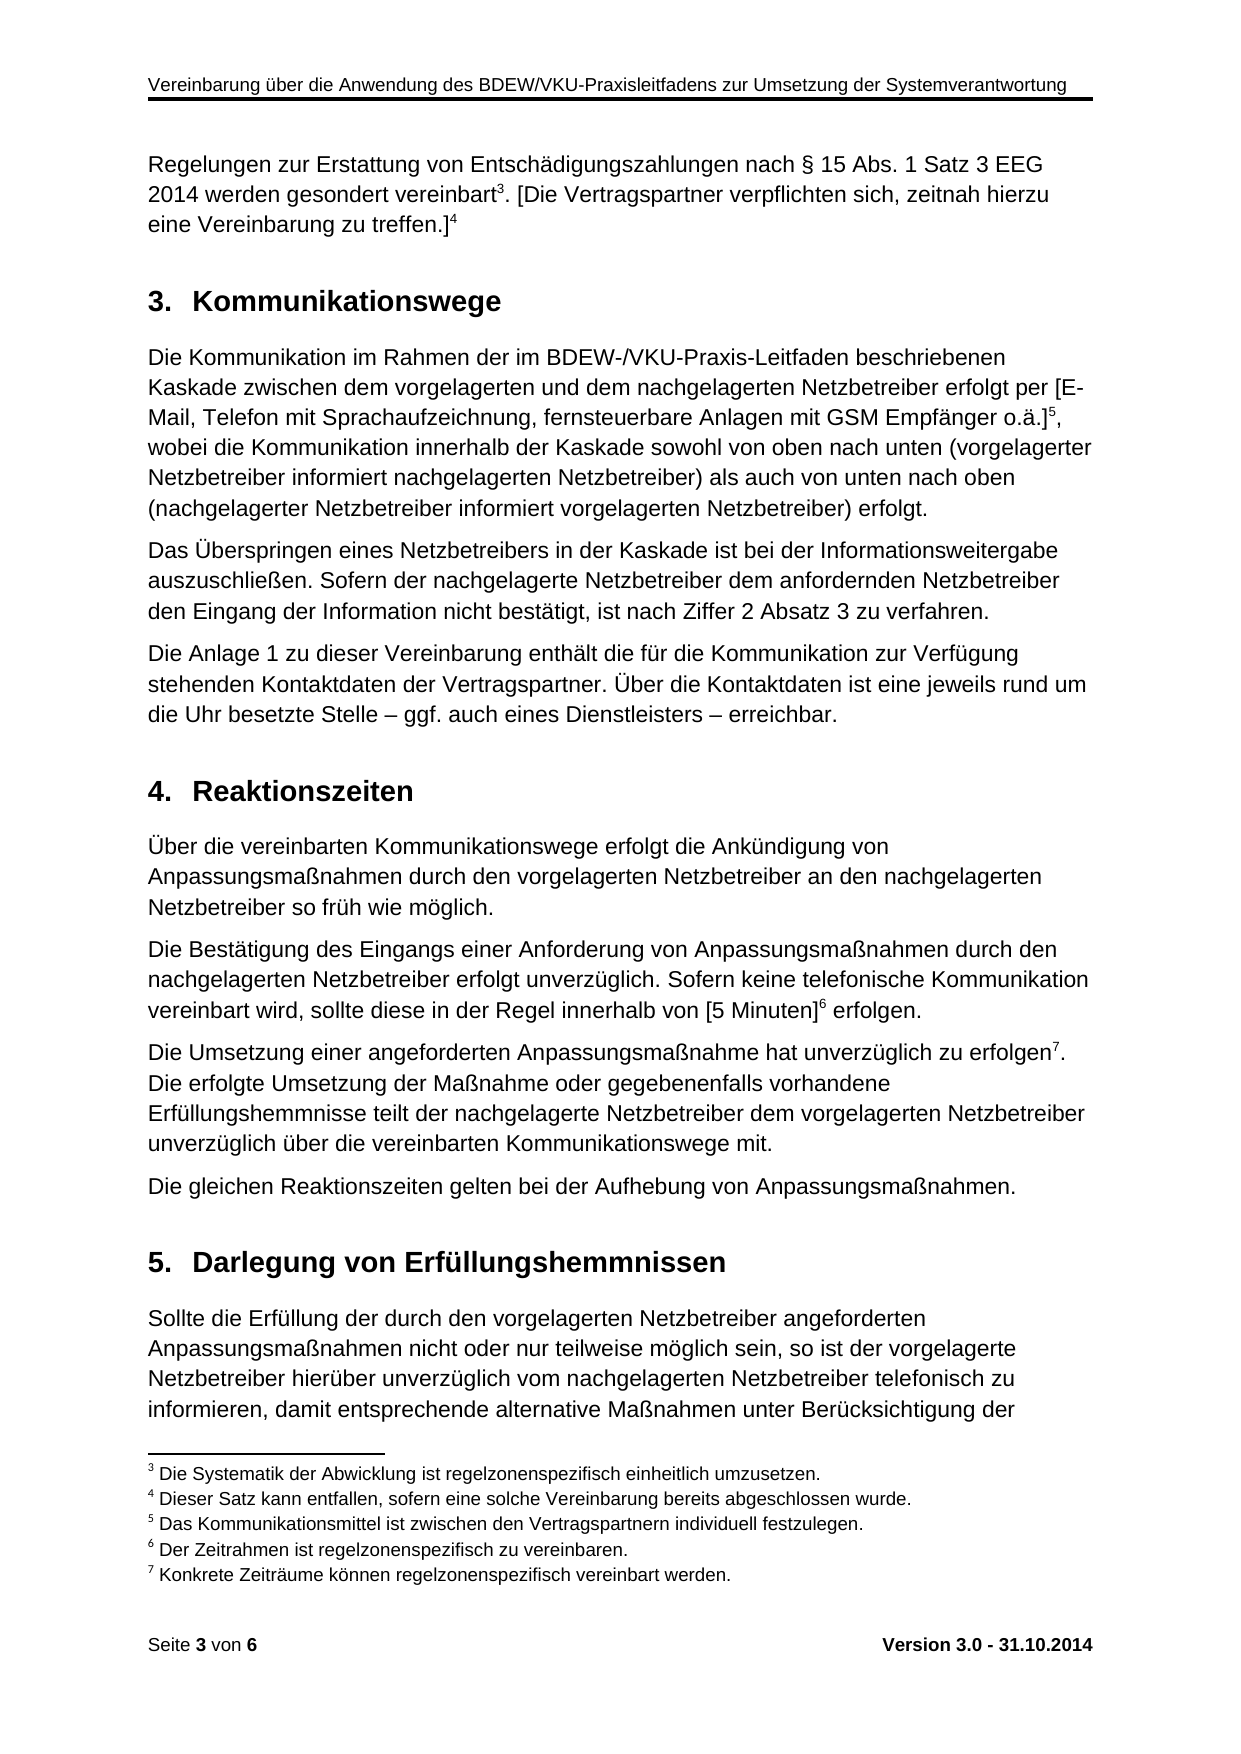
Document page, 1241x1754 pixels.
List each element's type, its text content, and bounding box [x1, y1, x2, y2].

list Reaktionszeiten [148, 774, 1093, 807]
text Die Anlage 1 zu dieser Vereinbarung enthält die für die Kommunikation zur Verfügung stehenden Kontaktdaten der Vertragspartner. Über die Kontaktdaten ist eine jeweils rund um die Uhr besetzte Stelle – ggf. auch eines Dienstleisters – erreichbar. [148, 640, 1093, 727]
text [148, 1305, 1093, 1422]
list Darlegung von Erfüllungshemmnissen [148, 1246, 1093, 1279]
text Regelungen zur Erstattung von Entschädigungszahlungen nach § 15 Abs. 1 Satz 3 EEG 2014 werden gesondert vereinbart. [Die Vertragspartner verpflichten sich, zeitnah hierzu eine Vereinbarung zu treffen.] [148, 151, 1093, 237]
text Die Kommunikation im Rahmen der im BDEW-/VKU-Praxis-Leitfaden beschriebenen Kaskade zwischen dem vorgelagerten und dem nachgelagerten Netzbetreiber erfolgt per [E-Mail, Telefon mit Sprachaufzeichnung, fernsteuerbare Anlagen mit GSM Empfänger o.ä.], wobei die Kommunikation innerhalb der Kaskade sowohl von oben nach unten (vorgelagerter Netzbetreiber informiert nachgelagerten Netzbetreiber) als auch von unten nach oben (nachgelagerter Netzbetreiber informiert vorgelagerten Netzbetreiber) erfolgt. [148, 343, 1093, 521]
text Die gleichen Reaktionszeiten gelten bei der Aufhebung von Anpassungsmaßnahmen. [148, 1173, 1093, 1199]
text Die Bestätigung des Eingangs einer Anforderung von Anpassungsmaßnahmen durch den nachgelagerten Netzbetreiber erfolgt unverzüglich. Sofern keine telefonische Kommunikation vereinbart wird, sollte diese in der Regel innerhalb von [5 Minuten] erfolgen. [148, 936, 1093, 1023]
text Das Überspringen eines Netzbetreibers in der Kaskade ist bei der Informationsweitergabe auszuschließen. Sofern der nachgelagerte Netzbetreiber dem anfordernden Netzbetreiber den Eingang der Information nicht bestätigt, ist nach Ziffer 2 Absatz 3 zu verfahren. [148, 537, 1093, 624]
text Die Umsetzung einer angeforderten Anpassungsmaßnahme hat unverzüglich zu erfolgen. Die erfolgte Umsetzung der Maßnahme oder gegebenenfalls vorhandene Erfüllungshemmnisse teilt der nachgelagerte Netzbetreiber dem vorgelagerten Netzbetreiber unverzüglich über die vereinbarten Kommunikationswege mit. [148, 1039, 1093, 1156]
text Über die vereinbarten Kommunikationswege erfolgt die Ankündigung von Anpassungsmaßnahmen durch den vorgelagerten Netzbetreiber an den nachgelagerten Netzbetreiber so früh wie möglich. [148, 833, 1093, 920]
list Kommunikationswege [148, 284, 1093, 318]
